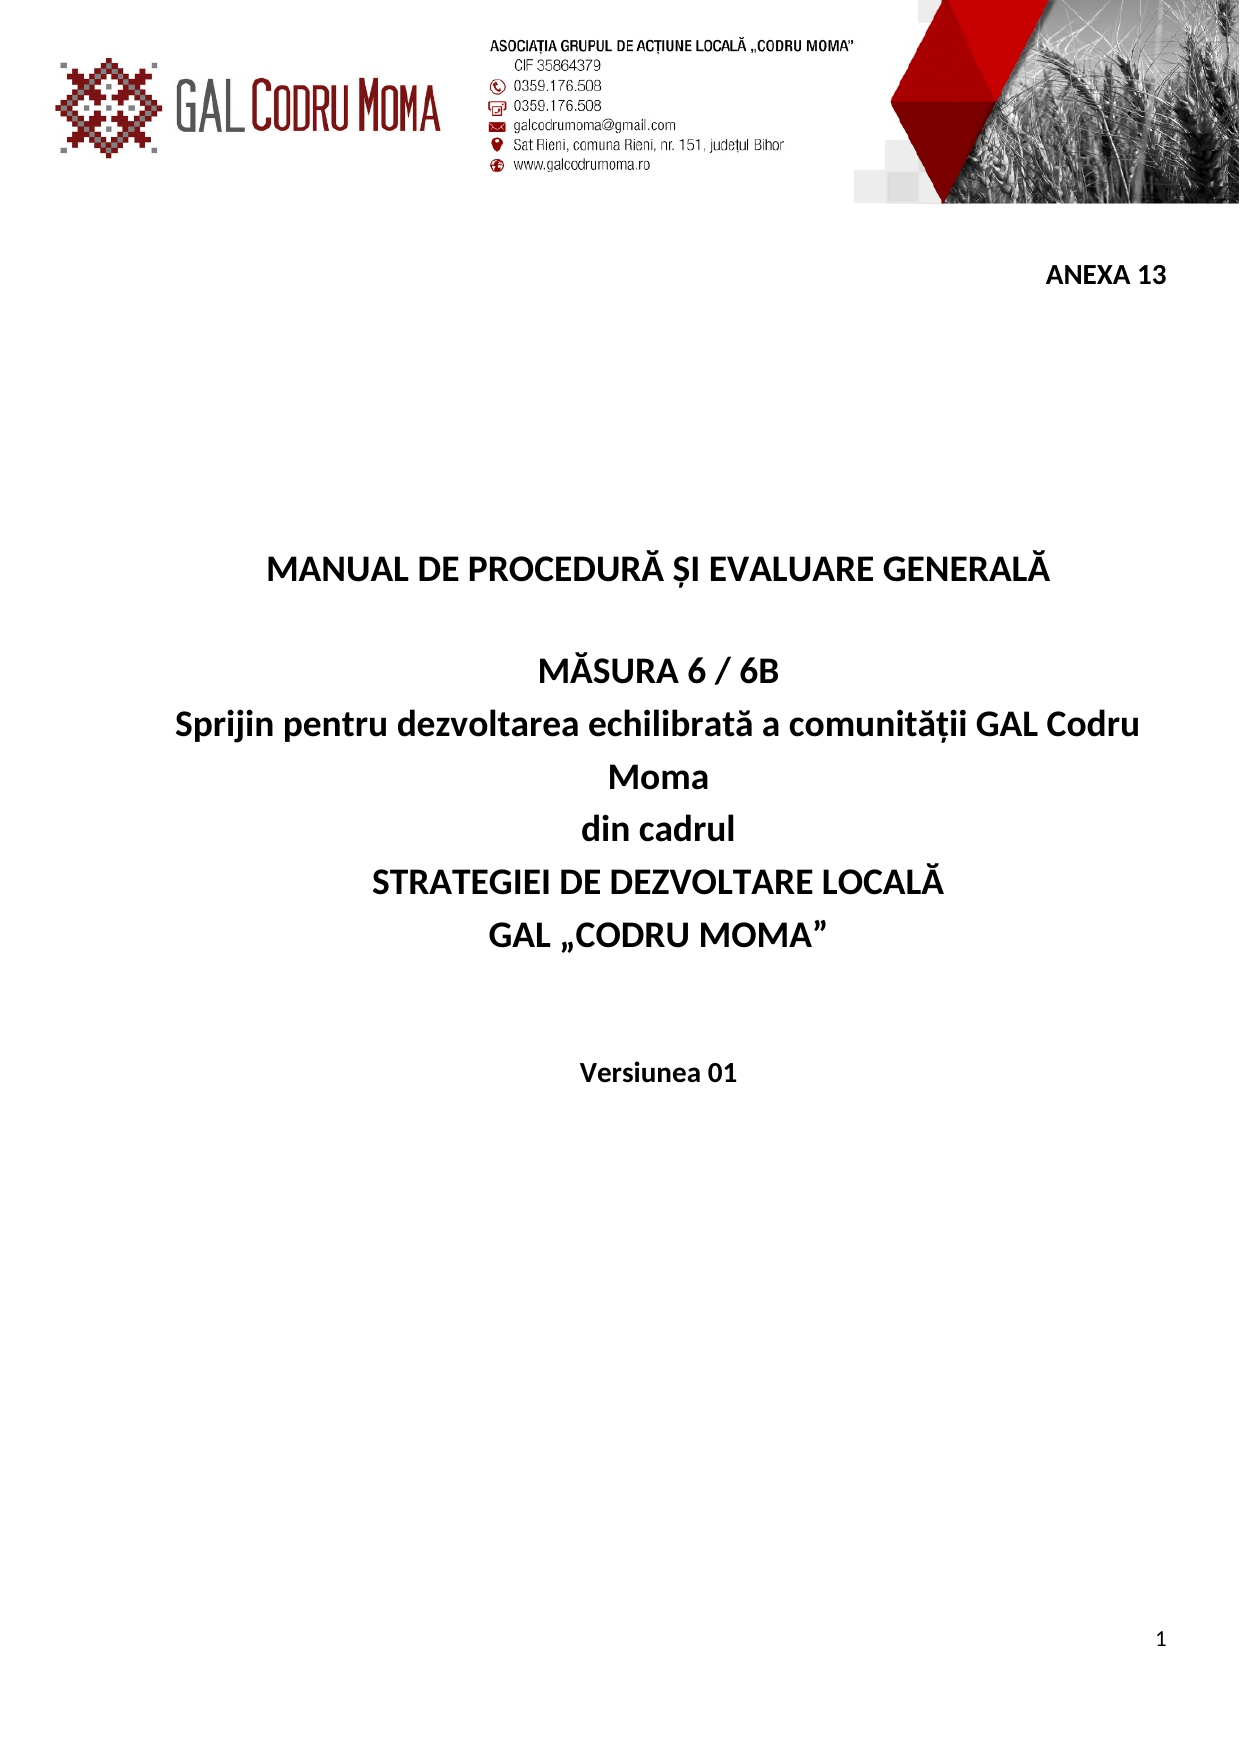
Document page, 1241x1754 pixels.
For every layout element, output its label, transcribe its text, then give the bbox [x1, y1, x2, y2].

subtitle MANUAL DE PROCEDURĂ ȘI EVALUARE GENERALĂ [150, 544, 1167, 590]
subtitle STRATEGIEI DE DEZVOLTARE LOCALĂ [150, 858, 1167, 904]
subtitle ANEXA 13 [150, 256, 1167, 292]
subtitle GAL „CODRU MOMA” [150, 911, 1167, 957]
subtitle MĂSURA 6 / 6B [150, 647, 1167, 693]
subtitle din cadrul [150, 805, 1167, 851]
subtitle Sprijin pentru dezvoltarea echilibrată a comunității GAL Codru Moma [150, 700, 1167, 798]
picture [0, 0, 1239, 204]
subtitle Versiunea 01 [150, 1054, 1167, 1090]
